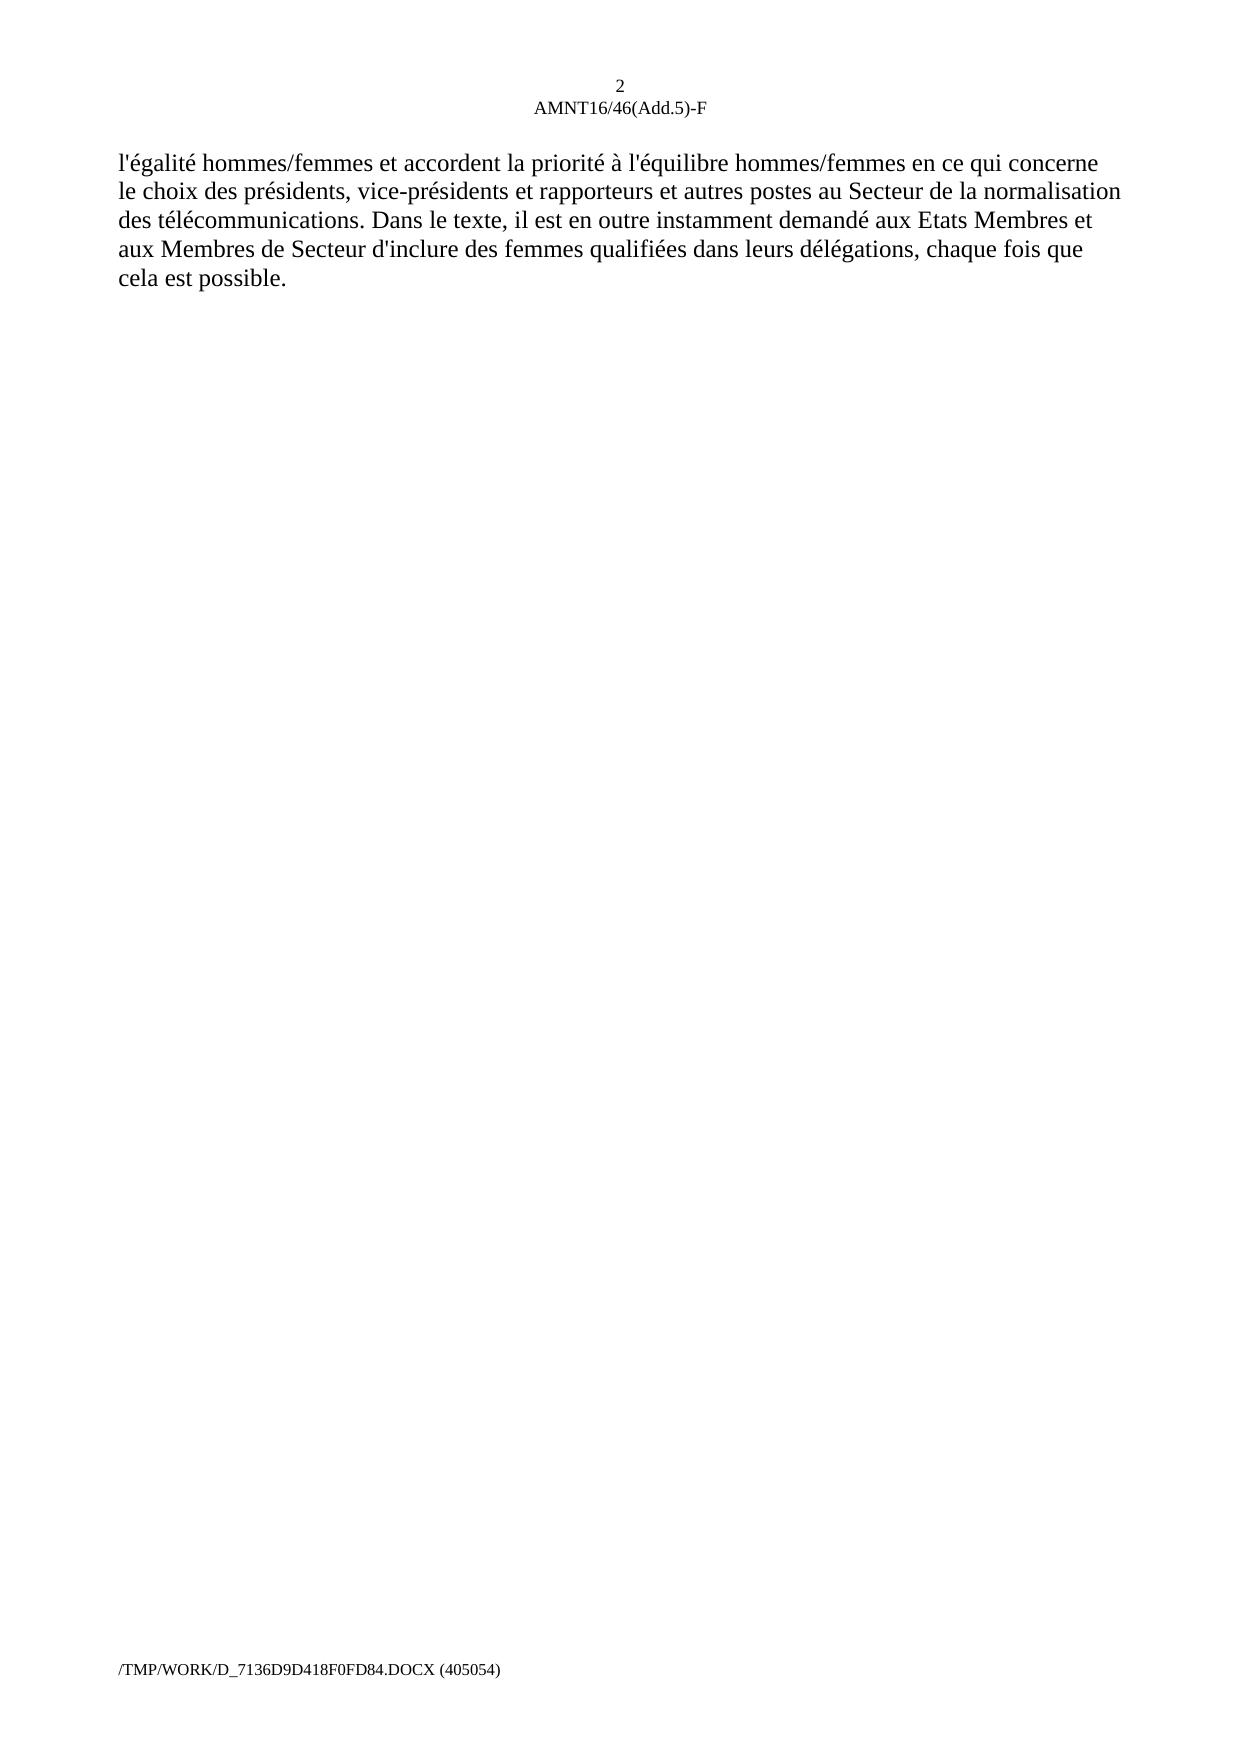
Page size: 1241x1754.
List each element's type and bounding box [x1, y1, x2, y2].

text [118, 148, 1122, 291]
